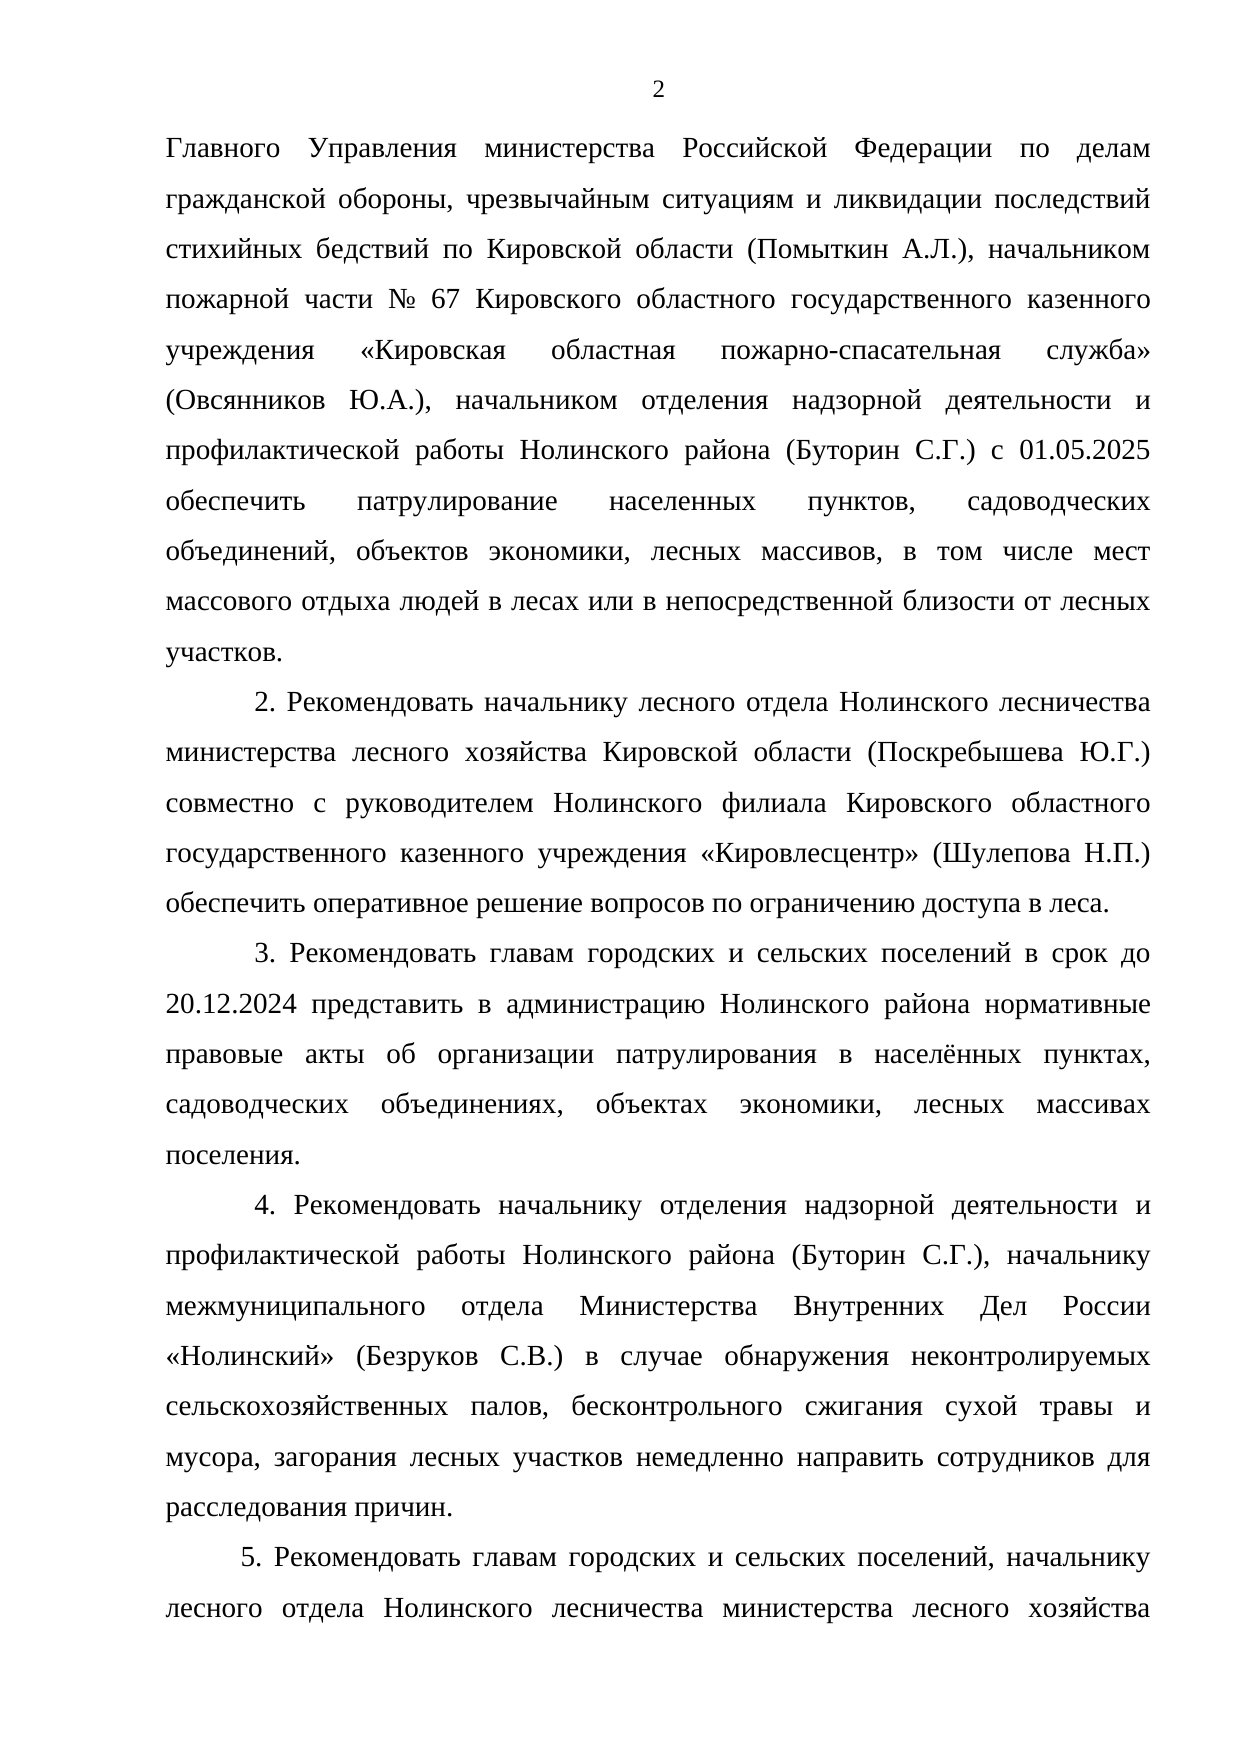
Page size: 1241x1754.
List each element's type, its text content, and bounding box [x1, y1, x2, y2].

text 3. Рекомендовать главам городских и сельских поселений в срок до 20.12.2024 представить в администрацию Нолинского района нормативные правовые акты об организации патрулирования в населённых пунктах, садоводческих объединениях, объектах экономики, лесных массивах поселения. [165, 936, 1152, 1170]
text 4. Рекомендовать начальнику отделения надзорной деятельности и профилактической работы Нолинского района (Буторин С.Г.), начальнику межмуниципального отдела Министерства Внутренних Дел России «Нолинский» (Безруков С.В.) в случае обнаружения неконтролируемых сельскохозяйственных палов, бесконтрольного сжигания сухой травы и мусора, загорания лесных участков немедленно направить сотрудников для расследования причин. [165, 1187, 1152, 1523]
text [165, 1539, 1152, 1623]
text 2. Рекомендовать начальнику лесного отдела Нолинского лесничества министерства лесного хозяйства Кировской области (Поскребышева Ю.Г.) совместно с руководителем Нолинского филиала Кировского областного государственного казенного учреждения «Кировлесцентр» (Шулепова Н.П.) обеспечить оперативное решение вопросов по ограничению доступа в леса. [165, 684, 1152, 919]
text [165, 131, 1152, 667]
